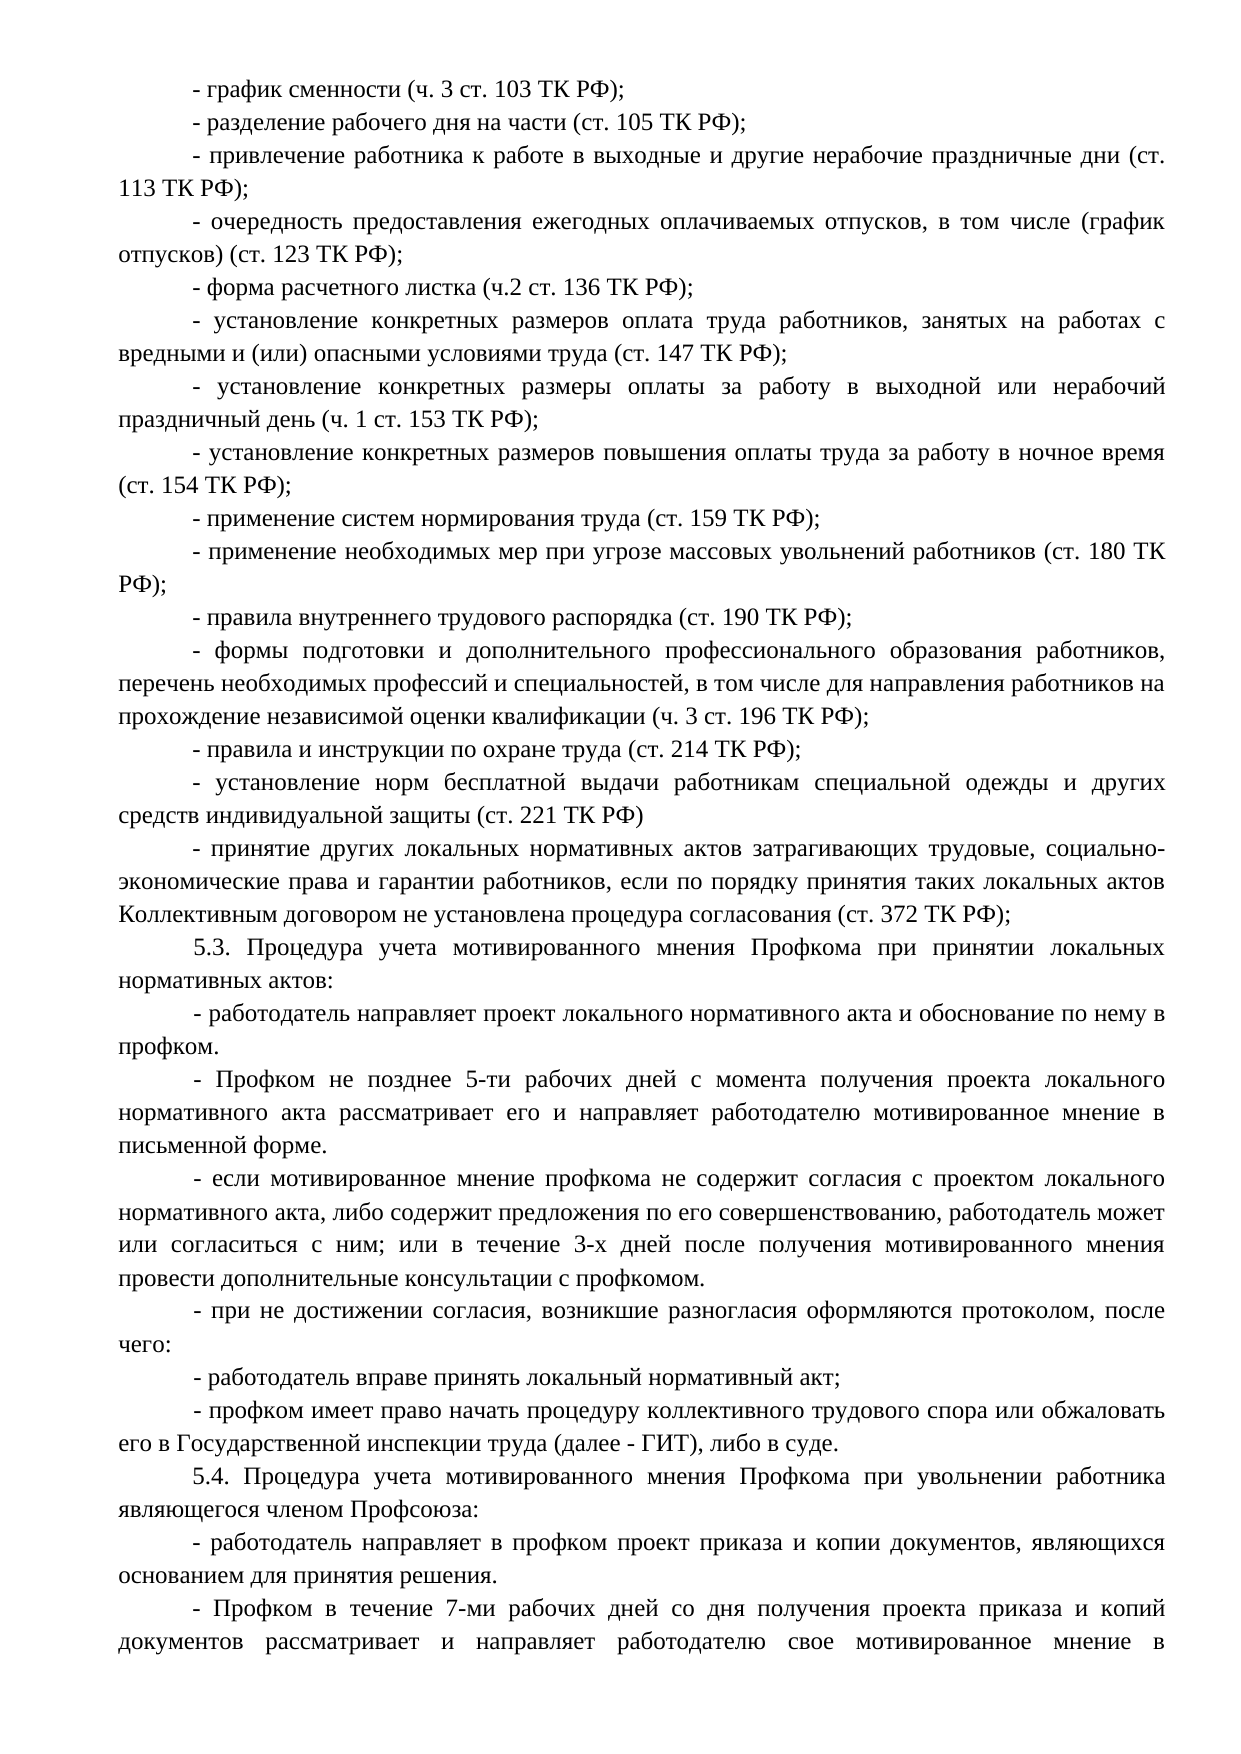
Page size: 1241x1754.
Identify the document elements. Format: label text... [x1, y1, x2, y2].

text - график сменности (ч. 3 ст. 103 ТК РФ); [118, 74, 1166, 103]
text - очередность предоставления ежегодных оплачиваемых отпусков, в том числе (график отпусков) (ст. 123 ТК РФ); [118, 206, 1166, 268]
text 5.3. Процедура учета мотивированного мнения Профкома при принятии локальных нормативных актов: [118, 932, 1166, 994]
text - работодатель направляет в профком проект приказа и копии документов, являющихся основанием для принятия решения. [118, 1527, 1166, 1588]
text - установление конкретных размеров повышения оплаты труда за работу в ночное время (ст. 154 ТК РФ); [118, 437, 1166, 499]
text - установление норм бесплатной выдачи работникам специальной одежды и других средств индивидуальной защиты (ст. 221 ТК РФ) [118, 767, 1166, 829]
text - форма расчетного листка (ч.2 ст. 136 ТК РФ); [118, 272, 1166, 301]
text - профком имеет право начать процедуру коллективного трудового спора или обжаловать его в Государственной инспекции труда (далее - ГИТ), либо в суде. [118, 1395, 1166, 1456]
text - установление конкретных размеры оплаты за работу в выходной или нерабочий праздничный день (ч. 1 ст. 153 ТК РФ); [118, 371, 1166, 433]
text - правила и инструкции по охране труда (ст. 214 ТК РФ); [118, 734, 1166, 763]
text - применение систем нормирования труда (ст. 159 ТК РФ); [118, 503, 1166, 532]
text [118, 1593, 1166, 1654]
text - работодатель вправе принять локальный нормативный акт; [118, 1362, 1166, 1390]
text - установление конкретных размеров оплата труда работников, занятых на работах с вредными и (или) опасными условиями труда (ст. 147 ТК РФ); [118, 305, 1166, 367]
text - при не достижении согласия, возникшие разногласия оформляются протоколом, после чего: [118, 1296, 1166, 1357]
text - работодатель направляет проект локального нормативного акта и обоснование по нему в профком. [118, 998, 1166, 1060]
text - формы подготовки и дополнительного профессионального образования работников, перечень необходимых профессий и специальностей, в том числе для направления работников на прохождение независимой оценки квалификации (ч. 3 ст. 196 ТК РФ); [118, 635, 1166, 730]
text - привлечение работника к работе в выходные и другие нерабочие праздничные дни (ст. 113 ТК РФ); [118, 140, 1166, 202]
text - если мотивированное мнение профкома не содержит согласия с проектом локального нормативного акта, либо содержит предложения по его совершенствованию, работодатель может или согласиться с ним; или в течение 3-х дней после получения мотивированного мнения провести дополнительные консультации с профкомом. [118, 1163, 1166, 1291]
text - принятие других локальных нормативных актов затрагивающих трудовые, социально-экономические права и гарантии работников, если по порядку принятия таких локальных актов Коллективным договором не установлена процедура согласования (ст. 372 ТК РФ); [118, 833, 1166, 928]
text - Профком не позднее 5-ти рабочих дней с момента получения проекта локального нормативного акта рассматривает его и направляет работодателю мотивированное мнение в письменной форме. [118, 1064, 1166, 1159]
text - применение необходимых мер при угрозе массовых увольнений работников (ст. 180 ТК РФ); [118, 536, 1166, 598]
text - правила внутреннего трудового распорядка (ст. 190 ТК РФ); [118, 602, 1166, 631]
text 5.4. Процедура учета мотивированного мнения Профкома при увольнении работника являющегося членом Профсоюза: [118, 1461, 1166, 1522]
text - разделение рабочего дня на части (ст. 105 ТК РФ); [118, 107, 1166, 136]
